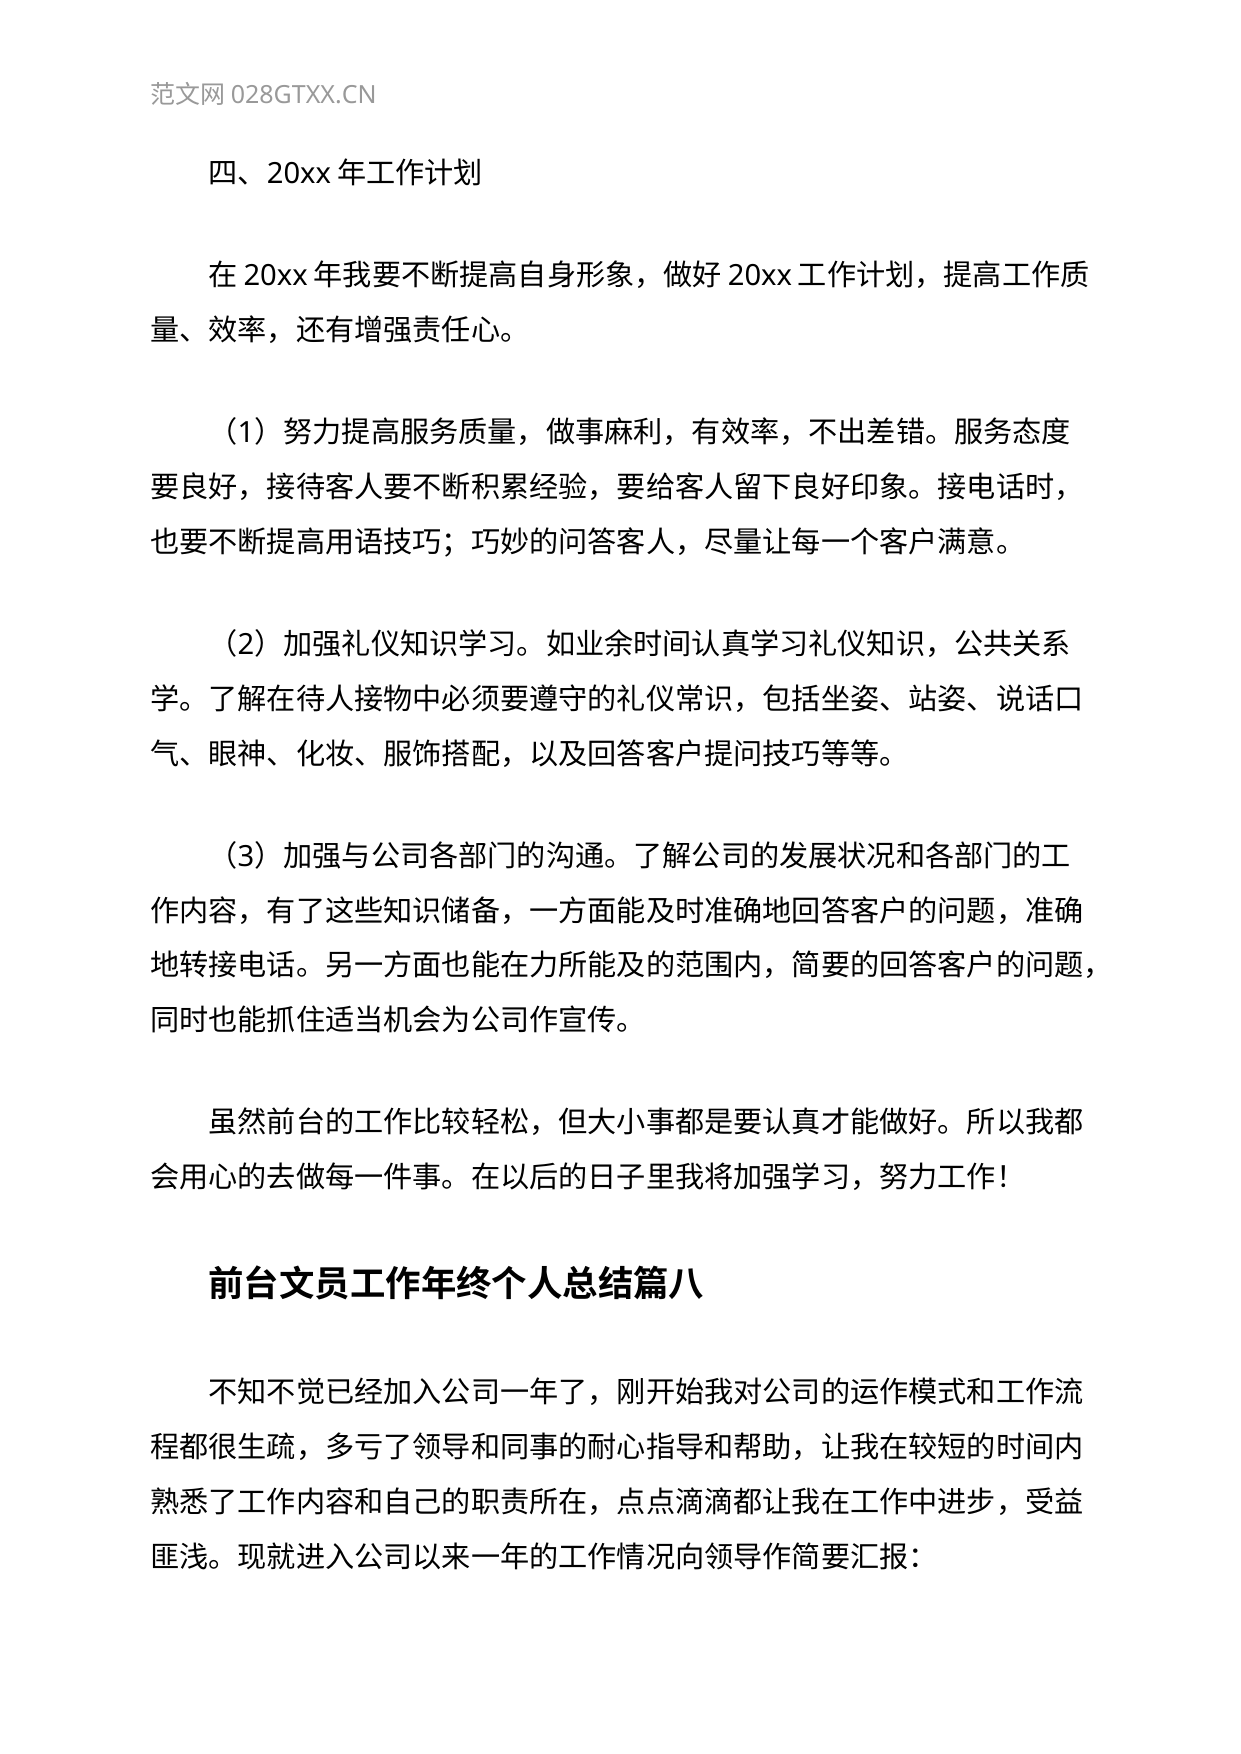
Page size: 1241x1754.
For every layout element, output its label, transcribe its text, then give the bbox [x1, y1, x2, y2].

text （1）努力提高服务质量，做事麻利，有效率，不出差错。服务态度要良好，接待客人要不断积累经验，要给客人留下良好印象。接电话时，也要不断提高用语技巧；巧妙的问答客人，尽量让每一个客户满意。 [150, 409, 1090, 561]
text （2）加强礼仪知识学习。如业余时间认真学习礼仪知识，公共关系学。了解在待人接物中必须要遵守的礼仪常识，包括坐姿、站姿、说话口气、眼神、化妆、服饰搭配，以及回答客户提问技巧等等。 [150, 620, 1090, 773]
text 不知不觉已经加入公司一年了，刚开始我对公司的运作模式和工作流程都很生疏，多亏了领导和同事的耐心指导和帮助，让我在较短的时间内熟悉了工作内容和自己的职责所在，点点滴滴都让我在工作中进步，受益匪浅。现就进入公司以来一年的工作情况向领导作简要汇报： [150, 1369, 1090, 1576]
text 虽然前台的工作比较轻松，但大小事都是要认真才能做好。所以我都会用心的去做每一件事。在以后的日子里我将加强学习，努力工作！ [150, 1099, 1090, 1196]
text 前台文员工作年终个人总结篇八 [150, 1255, 1090, 1307]
text 四、20xx年工作计划 [150, 150, 1090, 192]
text （3）加强与公司各部门的沟通。了解公司的发展状况和各部门的工作内容，有了这些知识储备，一方面能及时准确地回答客户的问题，准确地转接电话。另一方面也能在力所能及的范围内，简要的回答客户的问题，同时也能抓住适当机会为公司作宣传。 [150, 832, 1090, 1039]
text 在20xx年我要不断提高自身形象，做好20xx工作计划，提高工作质量、效率，还有增强责任心。 [150, 252, 1090, 349]
